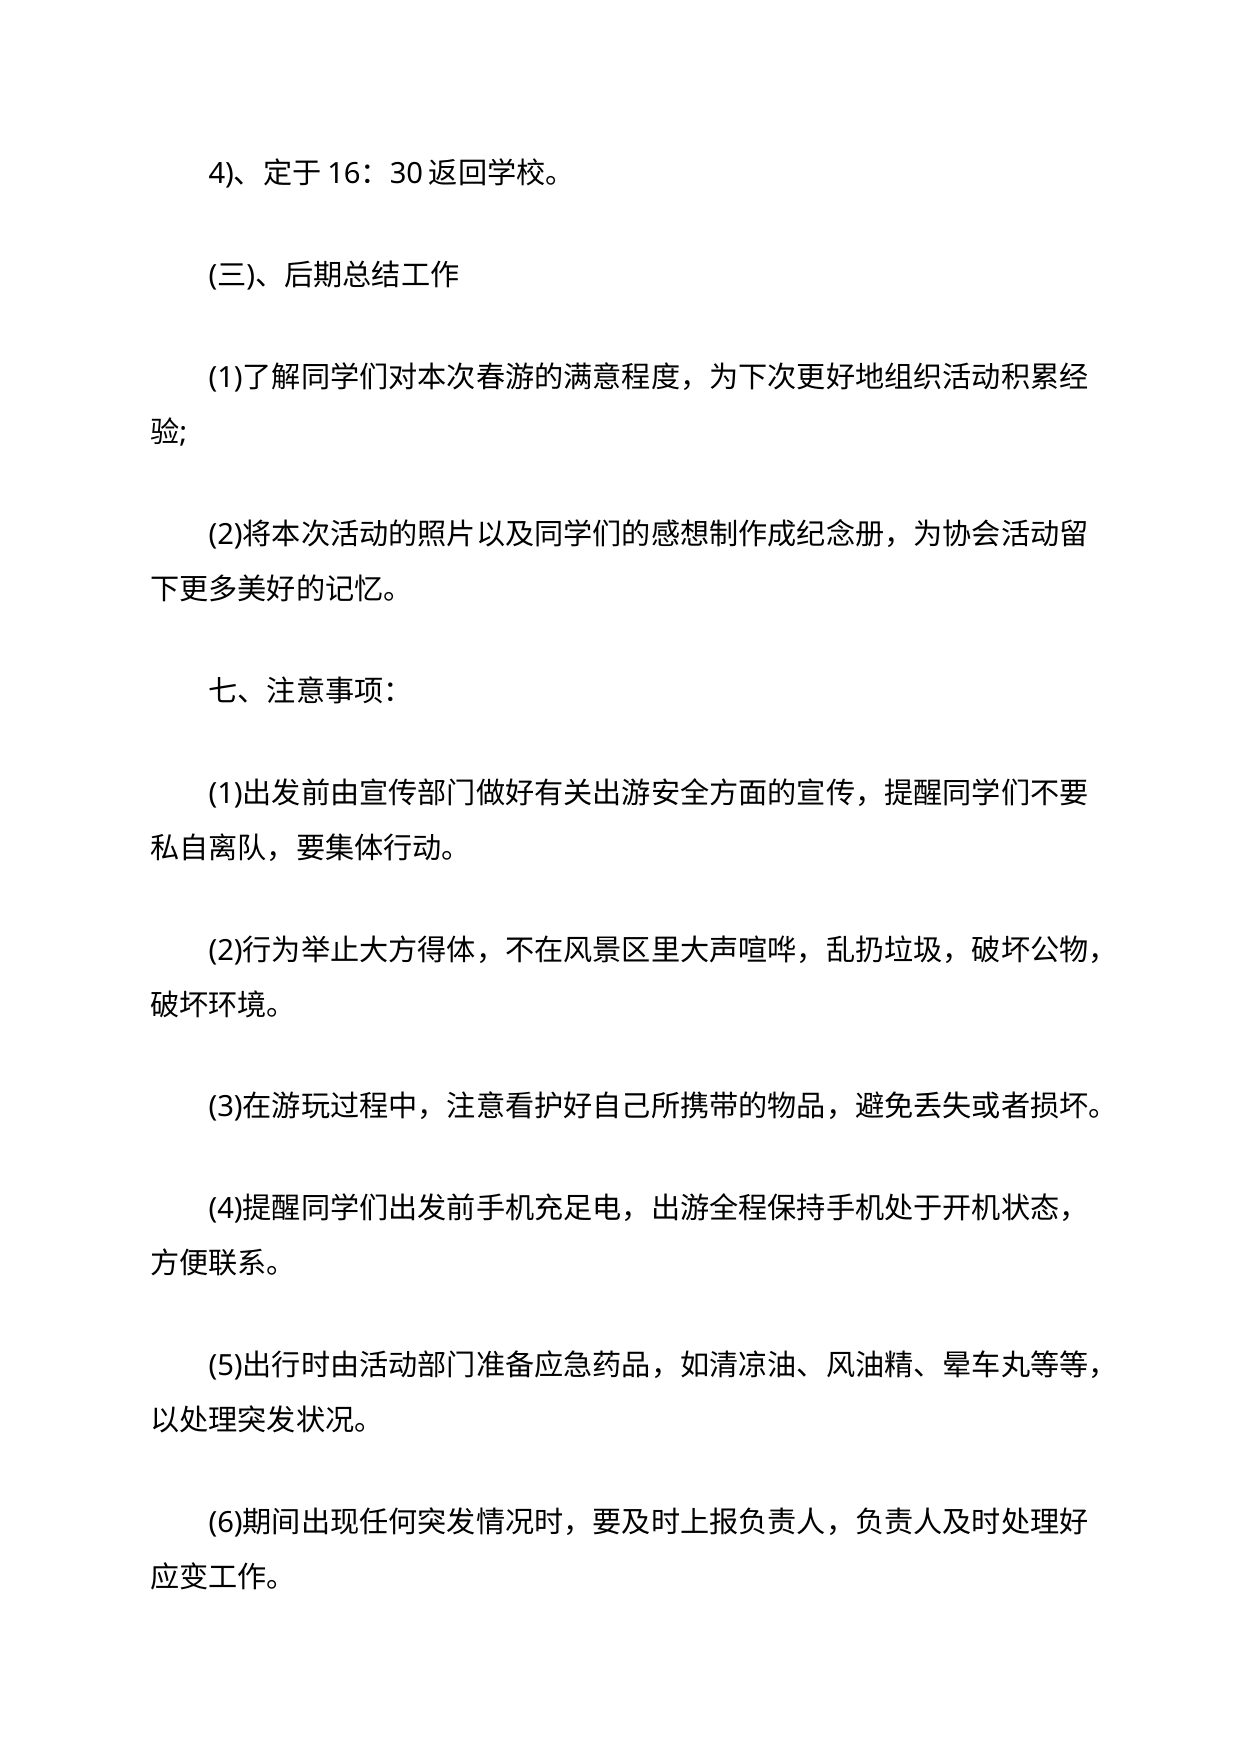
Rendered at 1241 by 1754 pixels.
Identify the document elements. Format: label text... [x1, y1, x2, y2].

text (2)将本次活动的照片以及同学们的感想制作成纪念册，为协会活动留下更多美好的记忆。 [150, 511, 1090, 608]
text (4)提醒同学们出发前手机充足电，出游全程保持手机处于开机状态，方便联系。 [150, 1185, 1090, 1282]
text (1)了解同学们对本次春游的满意程度，为下次更好地组织活动积累经验; [150, 354, 1090, 451]
text (5)出行时由活动部门准备应急药品，如清凉油、风油精、晕车丸等等，以处理突发状况。 [150, 1342, 1090, 1439]
text (1)出发前由宣传部门做好有关出游安全方面的宣传，提醒同学们不要私自离队，要集体行动。 [150, 769, 1090, 867]
text (3)在游玩过程中，注意看护好自己所携带的物品，避免丢失或者损坏。 [150, 1083, 1090, 1125]
text (2)行为举止大方得体，不在风景区里大声喧哗，乱扔垃圾，破坏公物，破坏环境。 [150, 926, 1090, 1023]
text (6)期间出现任何突发情况时，要及时上报负责人，负责人及时处理好应变工作。 [150, 1498, 1090, 1596]
text (三)、后期总结工作 [150, 252, 1090, 294]
text 七、注意事项： [150, 668, 1090, 710]
text 4)、定于16：30返回学校。 [150, 150, 1090, 192]
